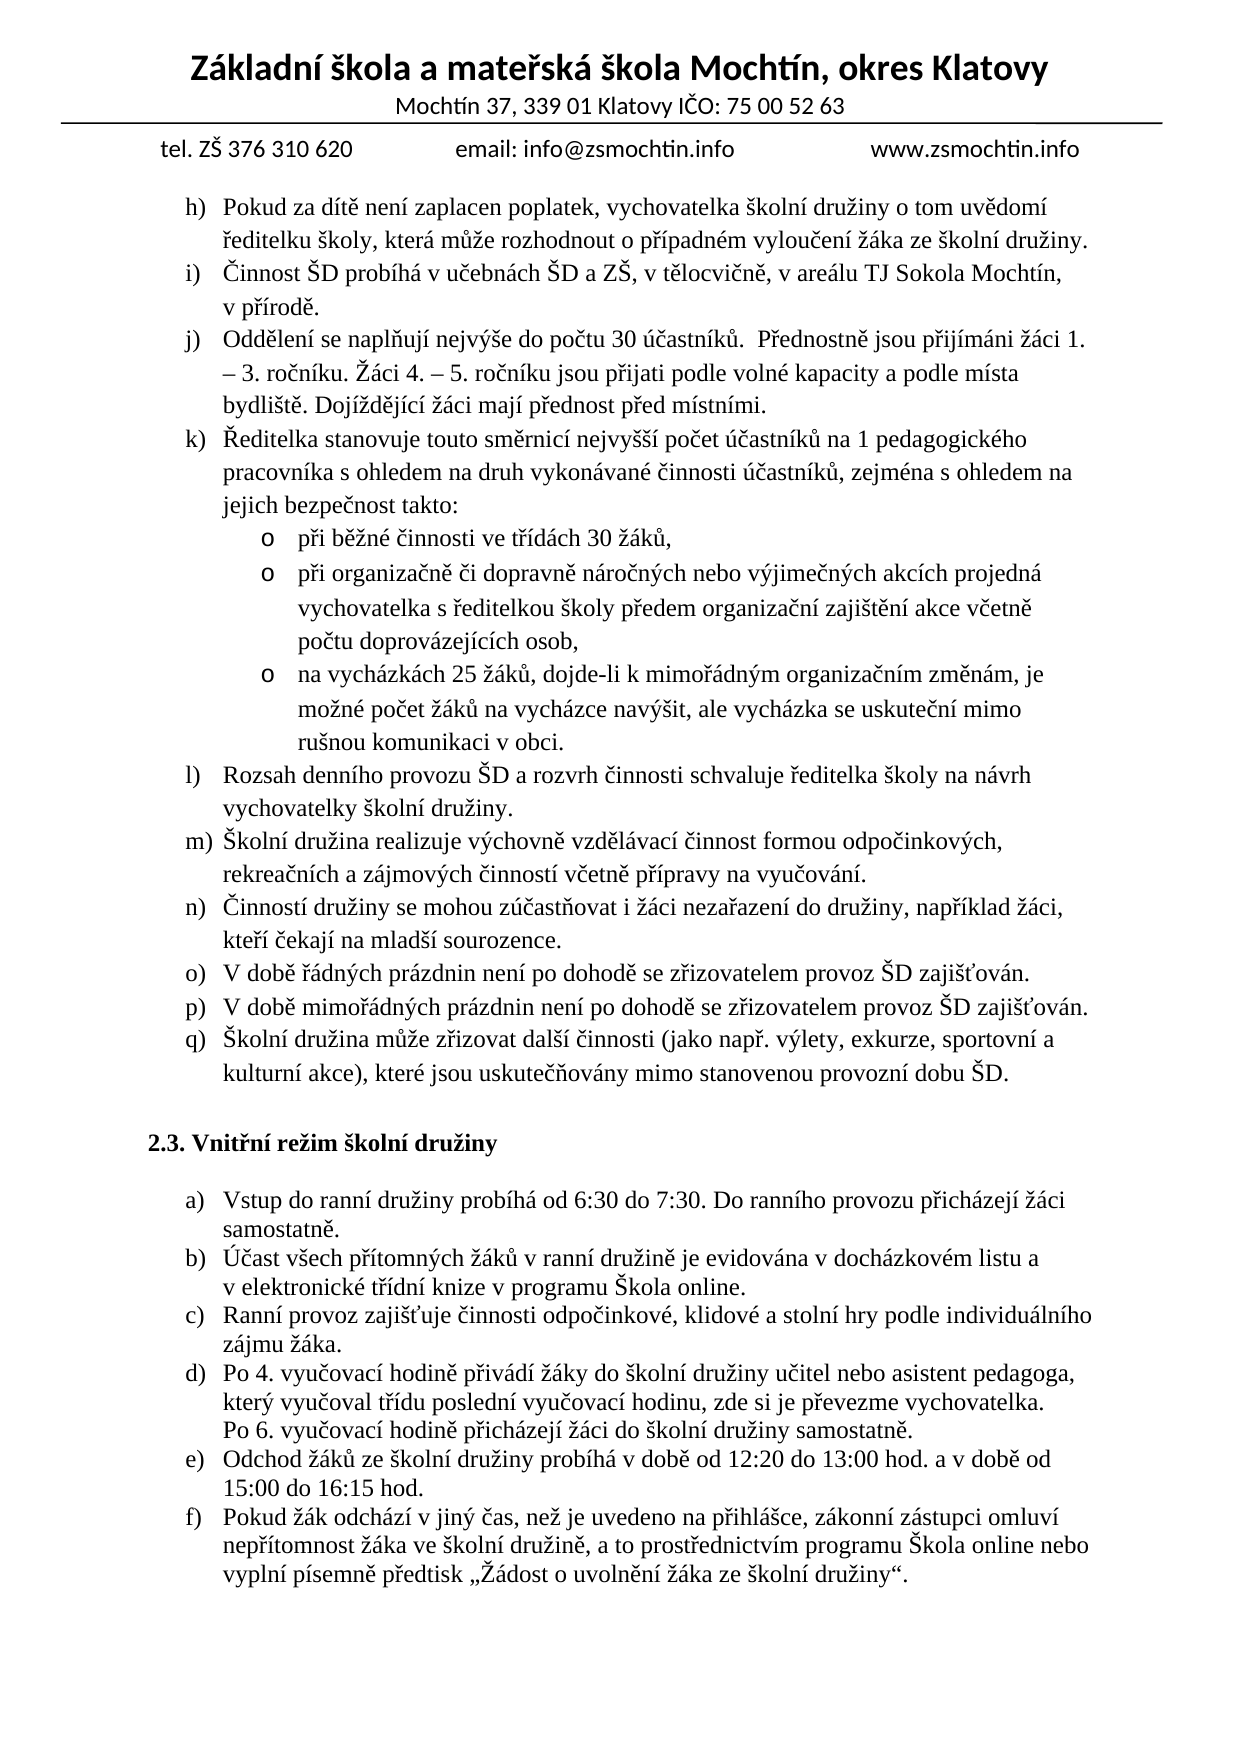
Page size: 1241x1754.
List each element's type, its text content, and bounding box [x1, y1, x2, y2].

list Školní družina realizuje výchovně vzdělávací činnost formou odpočinkových, rekreačních a zájmových činností včetně přípravy na vyučování. [185, 826, 1093, 888]
list při organizačně či dopravně náročných nebo výjimečných akcích projedná vychovatelka s ředitelkou školy předem organizační zajištění akce včetně počtu doprovázejících osob, [260, 558, 1093, 655]
list Činností družiny se mohou zúčastňovat i žáci nezařazení do družiny, například žáci, kteří čekají na mladší sourozence. [185, 892, 1093, 954]
list Pokud žák odchází v jiný čas, než je uvedeno na přihlášce, zákonní zástupci omluví nepřítomnost žáka ve školní družině, a to prostřednictvím programu Škola online nebo vyplní písemně předtisk „Žádost o uvolnění žáka ze školní družiny“. [185, 1502, 1093, 1588]
list V době řádných prázdnin není po dohodě se zřizovatelem provoz ŠD zajišťován. [185, 958, 1093, 987]
list V době mimořádných prázdnin není po dohodě se zřizovatelem provoz ŠD zajišťován. [185, 992, 1093, 1020]
list Po 6. vyučovací hodině přicházejí žáci do školní družiny samostatně. [223, 1415, 1093, 1444]
list Činnost ŠD probíhá v učebnách ŠD a ZŠ, v tělocvičně, v areálu TJ Sokola Mochtín, v přírodě. [185, 258, 1093, 320]
list Školní družina může zřizovat další činnosti (jako např. výlety, exkurze, sportovní a kulturní akce), které jsou uskutečňovány mimo stanovenou provozní dobu ŠD. [185, 1024, 1093, 1086]
list Rozsah denního provozu ŠD a rozvrh činnosti schvaluje ředitelka školy na návrh vychovatelky školní družiny. [185, 760, 1093, 822]
subtitle 2.3. Vnitřní režim školní družiny [148, 1128, 1093, 1157]
list na vycházkách 25 žáků, dojde-li k mimořádným organizačním změnám, je možné počet žáků na vycházce navýšit, ale vycházka se uskuteční mimo rušnou komunikaci v obci. [260, 659, 1093, 756]
list Oddělení se naplňují nejvýše do počtu 30 účastníků. Přednostně jsou přijímáni žáci 1. – 3. ročníku. Žáci 4. – 5. ročníku jsou přijati podle volné kapacity a podle místa bydliště. Dojíždějící žáci mají přednost před místními. [185, 324, 1093, 419]
list při běžné činnosti ve třídách 30 žáků, [260, 523, 1093, 553]
list Ranní provoz zajišťuje činnosti odpočinkové, klidové a stolní hry podle individuálního zájmu žáka. [185, 1300, 1093, 1358]
list Po 4. vyučovací hodině přivádí žáky do školní družiny učitel nebo asistent pedagoga, který vyučoval třídu poslední vyučovací hodinu, zde si je převezme vychovatelka. [185, 1358, 1093, 1415]
list Vstup do ranní družiny probíhá od 6:30 do 7:30. Do ranního provozu přicházejí žáci samostatně. [185, 1185, 1093, 1243]
list Účast všech přítomných žáků v ranní družině je evidována v docházkovém listu a v elektronické třídní knize v programu Škola online. [185, 1243, 1093, 1300]
list Pokud za dítě není zaplacen poplatek, vychovatelka školní družiny o tom uvědomí ředitelku školy, která může rozhodnout o případném vyloučení žáka ze školní družiny. [185, 192, 1093, 254]
list Odchod žáků ze školní družiny probíhá v době od 12:20 do 13:00 hod. a v době od 15:00 do 16:15 hod. [185, 1444, 1093, 1502]
list Ředitelka stanovuje touto směrnicí nejvyšší počet účastníků na 1 pedagogického pracovníka s ohledem na druh vykonávané činnosti účastníků, zejména s ohledem na jejich bezpečnost takto: [185, 424, 1093, 518]
